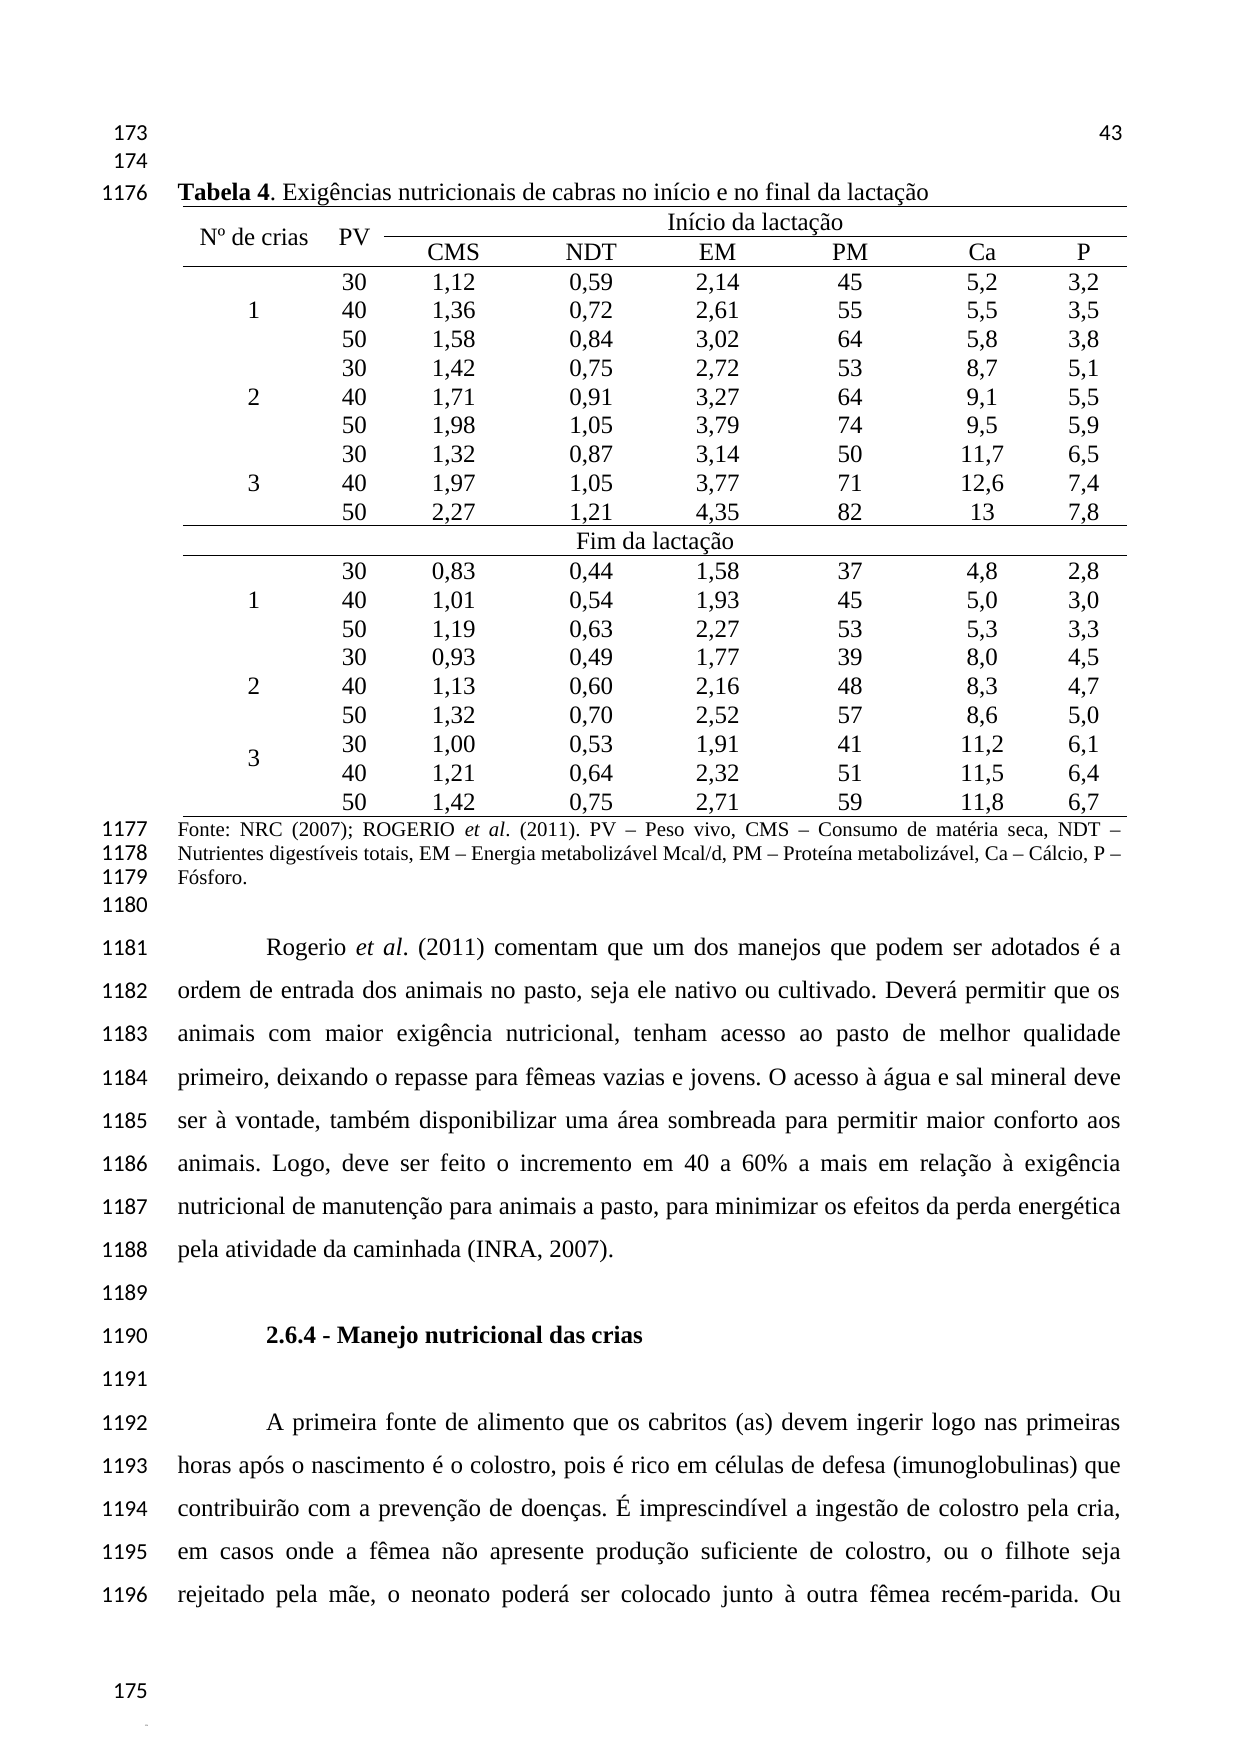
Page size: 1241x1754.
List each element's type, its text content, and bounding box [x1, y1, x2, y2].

table_cell PM [776, 237, 924, 266]
table_cell 30 [325, 729, 384, 757]
table_cell 0,63 [523, 614, 659, 642]
table_cell 3,3 [1040, 614, 1127, 642]
table_cell 3,27 [659, 382, 776, 410]
table_cell Ca [924, 237, 1040, 266]
table_cell 11,8 [924, 787, 1040, 816]
table_cell 8,6 [924, 700, 1040, 729]
table_cell 53 [776, 353, 924, 382]
table_cell 3,02 [659, 324, 776, 353]
table_cell 1 [183, 556, 324, 642]
table_cell 0,75 [523, 353, 659, 382]
table_cell 0,64 [523, 758, 659, 787]
table_cell 12,6 [924, 468, 1040, 497]
table_cell 3,0 [1040, 585, 1127, 614]
table_cell 0,49 [523, 643, 659, 671]
table_cell 50 [776, 439, 924, 468]
table_cell 4,35 [659, 497, 776, 525]
table_cell 2,52 [659, 700, 776, 729]
table_cell 1,32 [384, 439, 523, 468]
table_cell 0,75 [523, 787, 659, 816]
table_cell 13 [924, 497, 1040, 525]
table_cell 7,4 [1040, 468, 1127, 497]
table_header PV [325, 207, 384, 266]
table_cell 40 [325, 382, 384, 410]
table_header Início da lactação [384, 207, 1127, 236]
table_cell 4,5 [1040, 643, 1127, 671]
table_cell 11,5 [924, 758, 1040, 787]
table_cell 71 [776, 468, 924, 497]
table_cell 1 [183, 267, 324, 353]
table_cell 40 [325, 295, 384, 324]
table_cell 1,42 [384, 353, 523, 382]
table_cell 9,1 [924, 382, 1040, 410]
table_cell 2,8 [1040, 556, 1127, 585]
table_cell 0,83 [384, 556, 523, 585]
table_cell 50 [325, 614, 384, 642]
table_cell 2 [183, 643, 324, 729]
table_cell 1,05 [523, 410, 659, 439]
table_cell 55 [776, 295, 924, 324]
table_cell 1,00 [384, 729, 523, 757]
table_cell 3,5 [1040, 295, 1127, 324]
table_cell 5,9 [1040, 410, 1127, 439]
table_cell 2,61 [659, 295, 776, 324]
table_cell 2,27 [659, 614, 776, 642]
table_cell 2,32 [659, 758, 776, 787]
table_cell 2,71 [659, 787, 776, 816]
table_cell 1,98 [384, 410, 523, 439]
table_cell 50 [325, 324, 384, 353]
table_cell 1,42 [384, 787, 523, 816]
table_cell 0,84 [523, 324, 659, 353]
table_cell 0,59 [523, 267, 659, 295]
table_cell 48 [776, 671, 924, 700]
text Tabela 4. Exigências nutricionais de cabras no início e no final da lactação [177, 177, 1122, 206]
table_cell 0,93 [384, 643, 523, 671]
table_cell 39 [776, 643, 924, 671]
table_cell 6,5 [1040, 439, 1127, 468]
table_cell 0,91 [523, 382, 659, 410]
table_cell 6,4 [1040, 758, 1127, 787]
table_cell 8,0 [924, 643, 1040, 671]
table_cell 40 [325, 758, 384, 787]
table_cell 2,72 [659, 353, 776, 382]
text Fonte: NRC (2007); ROGERIO et al. (2011). PV – Peso vivo, CMS – Consumo de matéria seca, NDT – Nutrientes digestíveis totais, EM – Energia metabolizável Mcal/d, PM – Proteína metabolizável, Ca – Cálcio, P – Fósforo. [177, 817, 1122, 889]
table_cell CMS [384, 237, 523, 266]
table_cell 30 [325, 556, 384, 585]
table_cell 64 [776, 324, 924, 353]
table_cell 8,3 [924, 671, 1040, 700]
table_cell 45 [776, 267, 924, 295]
table_header Nº de crias [183, 207, 324, 266]
table_cell 11,7 [924, 439, 1040, 468]
table_cell 0,54 [523, 585, 659, 614]
table_cell 50 [325, 497, 384, 525]
table_cell 1,21 [384, 758, 523, 787]
table_cell 64 [776, 382, 924, 410]
table_cell 41 [776, 729, 924, 757]
table_cell 0,44 [523, 556, 659, 585]
table_cell 1,12 [384, 267, 523, 295]
table_cell 30 [325, 267, 384, 295]
table_cell 59 [776, 787, 924, 816]
table_cell 6,1 [1040, 729, 1127, 757]
table_cell EM [659, 237, 776, 266]
table_cell 1,93 [659, 585, 776, 614]
table_cell 1,05 [523, 468, 659, 497]
table_cell Fim da lactação [183, 526, 1127, 555]
table_cell 1,91 [659, 729, 776, 757]
table_cell 1,19 [384, 614, 523, 642]
table_cell 3,2 [1040, 267, 1127, 295]
table_cell 2 [183, 353, 324, 439]
table_cell 2,16 [659, 671, 776, 700]
table_cell 0,70 [523, 700, 659, 729]
table_cell 5,0 [924, 585, 1040, 614]
table_cell 5,5 [1040, 382, 1127, 410]
table_cell 0,87 [523, 439, 659, 468]
table_cell 3,79 [659, 410, 776, 439]
table_cell 4,8 [924, 556, 1040, 585]
table_cell 40 [325, 671, 384, 700]
table_cell 82 [776, 497, 924, 525]
table_cell 2,14 [659, 267, 776, 295]
table_cell 1,36 [384, 295, 523, 324]
table_cell 50 [325, 410, 384, 439]
table_cell 5,2 [924, 267, 1040, 295]
table_cell 30 [325, 353, 384, 382]
table_cell 1,77 [659, 643, 776, 671]
table_cell 37 [776, 556, 924, 585]
table_cell 3,14 [659, 439, 776, 468]
table_cell 1,97 [384, 468, 523, 497]
table_cell 11,2 [924, 729, 1040, 757]
table_cell 4,7 [1040, 671, 1127, 700]
table_cell 3 [183, 729, 324, 816]
table_cell 1,58 [659, 556, 776, 585]
table_cell 5,3 [924, 614, 1040, 642]
table_cell 3,8 [1040, 324, 1127, 353]
table_cell 1,13 [384, 671, 523, 700]
table_cell 45 [776, 585, 924, 614]
table_cell 1,58 [384, 324, 523, 353]
table_cell 5,1 [1040, 353, 1127, 382]
table_cell 57 [776, 700, 924, 729]
table_cell 0,72 [523, 295, 659, 324]
table_cell 8,7 [924, 353, 1040, 382]
table_cell 7,8 [1040, 497, 1127, 525]
table_cell 3 [183, 439, 324, 525]
table_cell 53 [776, 614, 924, 642]
table_cell 50 [325, 787, 384, 816]
table_cell 40 [325, 585, 384, 614]
table_cell 3,77 [659, 468, 776, 497]
table_cell 1,21 [523, 497, 659, 525]
table_cell 30 [325, 439, 384, 468]
table_cell 1,71 [384, 382, 523, 410]
table_cell 6,7 [1040, 787, 1127, 816]
table_cell 74 [776, 410, 924, 439]
table_cell P [1040, 237, 1127, 266]
table_cell 5,0 [1040, 700, 1127, 729]
table_cell 51 [776, 758, 924, 787]
text Rogerio et al. (2011) comentam que um dos manejos que podem ser adotados é a ordem de entrada dos animais no pasto, seja ele nativo ou cultivado. Deverá permitir que os animais com maior exigência nutricional, tenham acesso ao pasto de melhor qualidade primeiro, deixando o repasse para fêmeas vazias e jovens. O acesso à água e sal mineral deve ser à vontade, também disponibilizar uma área sombreada para permitir maior conforto aos animais. Logo, deve ser feito o incremento em 40 a 60% a mais em relação à exigência nutricional de manutenção para animais a pasto, para minimizar os efeitos da perda energética pela atividade da caminhada (INRA, 2007). [177, 932, 1122, 1263]
table_cell 50 [325, 700, 384, 729]
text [177, 1407, 1122, 1608]
table_cell 9,5 [924, 410, 1040, 439]
table_cell 5,8 [924, 324, 1040, 353]
table_cell 1,01 [384, 585, 523, 614]
table_cell NDT [523, 237, 659, 266]
text 2.6.4 - Manejo nutricional das crias [177, 1320, 1122, 1349]
table_cell 1,32 [384, 700, 523, 729]
table_cell 30 [325, 643, 384, 671]
table_cell 5,5 [924, 295, 1040, 324]
table_cell 0,60 [523, 671, 659, 700]
table_cell 0,53 [523, 729, 659, 757]
table_cell 40 [325, 468, 384, 497]
table_cell 2,27 [384, 497, 523, 525]
